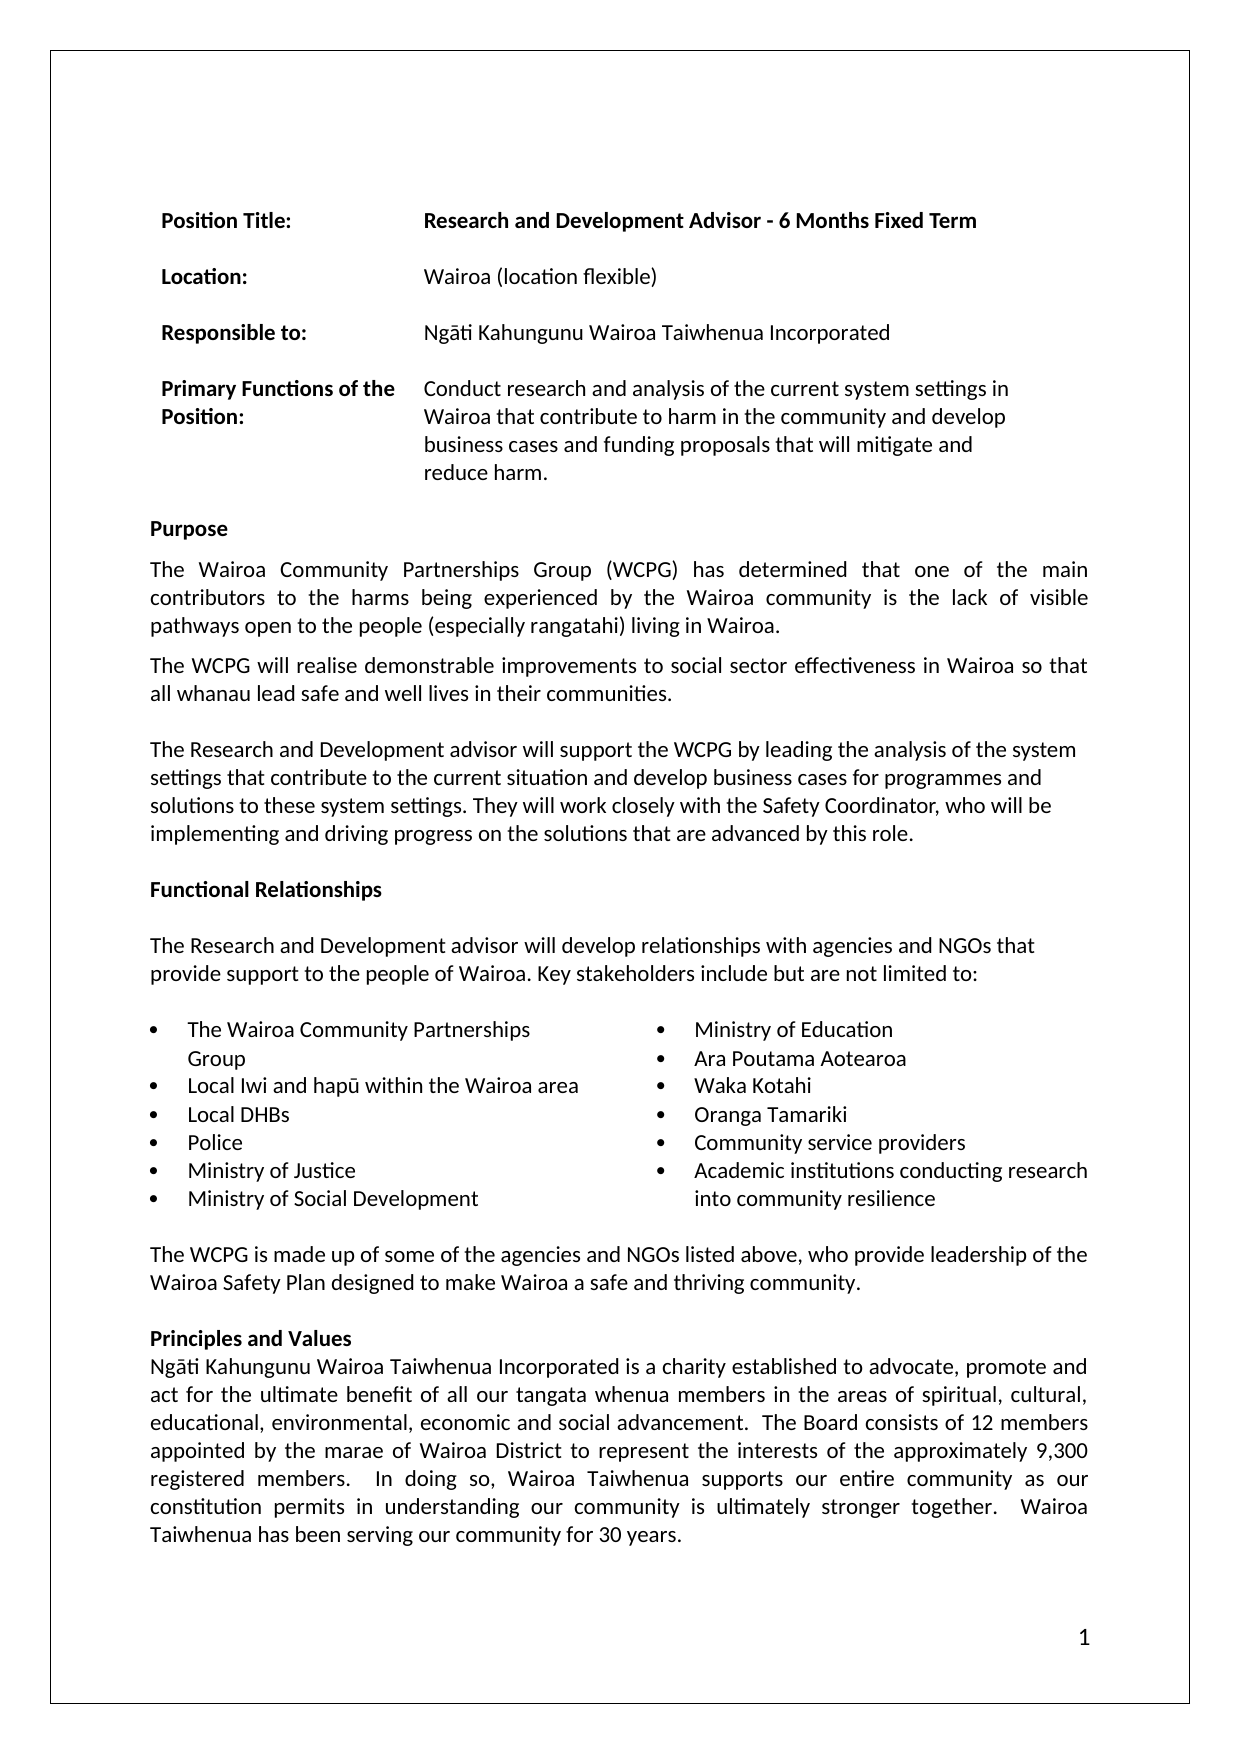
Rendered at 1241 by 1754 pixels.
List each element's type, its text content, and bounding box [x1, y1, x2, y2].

list Ara Poutama Aotearoa [657, 1044, 1090, 1072]
list Waka Kotahi [657, 1072, 1090, 1100]
table_cell Wairoa (location flexible) [412, 262, 1032, 318]
text Functional Relationships [150, 876, 1090, 903]
list Academic institutions conducting research into community resilience [657, 1156, 1090, 1212]
text The WCPG will realise demonstrable improvements to social sector effectiveness in Wairoa so that all whanau lead safe and well lives in their communities. [150, 651, 1090, 707]
table_cell Location: [150, 262, 412, 318]
table_cell Responsible to: [150, 318, 412, 374]
list Community service providers [657, 1128, 1090, 1156]
list The Wairoa Community Partnerships Group [150, 1016, 583, 1072]
text Ngāti Kahungunu Wairoa Taiwhenua Incorporated is a charity established to advocate, promote and act for the ultimate benefit of all our tangata whenua members in the areas of spiritual, cultural, educational, environmental, economic and social advancement. The Board consists of 12 members appointed by the marae of Wairoa District to represent the interests of the approximately 9,300 registered members. In doing so, Wairoa Taiwhenua supports our entire community as our constitution permits in understanding our community is ultimately stronger together. Wairoa Taiwhenua has been serving our community for 30 years. [150, 1352, 1090, 1548]
list Local DHBs [150, 1100, 583, 1128]
list Police [150, 1128, 583, 1156]
text Principles and Values [150, 1324, 1090, 1352]
table_header Research and Development Advisor - 6 Months Fixed Term [412, 178, 1032, 262]
list Local Iwi and hapū within the Wairoa area [150, 1072, 583, 1100]
text The Research and Development advisor will support the WCPG by leading the analysis of the system settings that contribute to the current situation and develop business cases for programmes and solutions to these system settings. They will work closely with the Safety Coordinator, who will be implementing and driving progress on the solutions that are advanced by this role. [150, 735, 1090, 847]
text The WCPG is made up of some of the agencies and NGOs listed above, who provide leadership of the Wairoa Safety Plan designed to make Wairoa a safe and thriving community. [150, 1240, 1090, 1296]
table_cell Primary Functions of the Position: [150, 374, 412, 514]
list Oranga Tamariki [657, 1100, 1090, 1128]
text Purpose [150, 514, 1090, 542]
table_cell Ngāti Kahungunu Wairoa Taiwhenua Incorporated [412, 318, 1032, 374]
table_cell Conduct research and analysis of the current system settings in Wairoa that contribute to harm in the community and develop business cases and funding proposals that will mitigate and reduce harm. [412, 374, 1032, 514]
list Ministry of Education [657, 1016, 1090, 1044]
text The Research and Development advisor will develop relationships with agencies and NGOs that provide support to the people of Wairoa. Key stakeholders include but are not limited to: [150, 932, 1090, 988]
list Ministry of Social Development [150, 1184, 583, 1212]
list Ministry of Justice [150, 1156, 583, 1184]
text The Wairoa Community Partnerships Group (WCPG) has determined that one of the main contributors to the harms being experienced by the Wairoa community is the lack of visible pathways open to the people (especially rangatahi) living in Wairoa. [150, 555, 1090, 639]
table_header Position Title: [150, 178, 412, 262]
